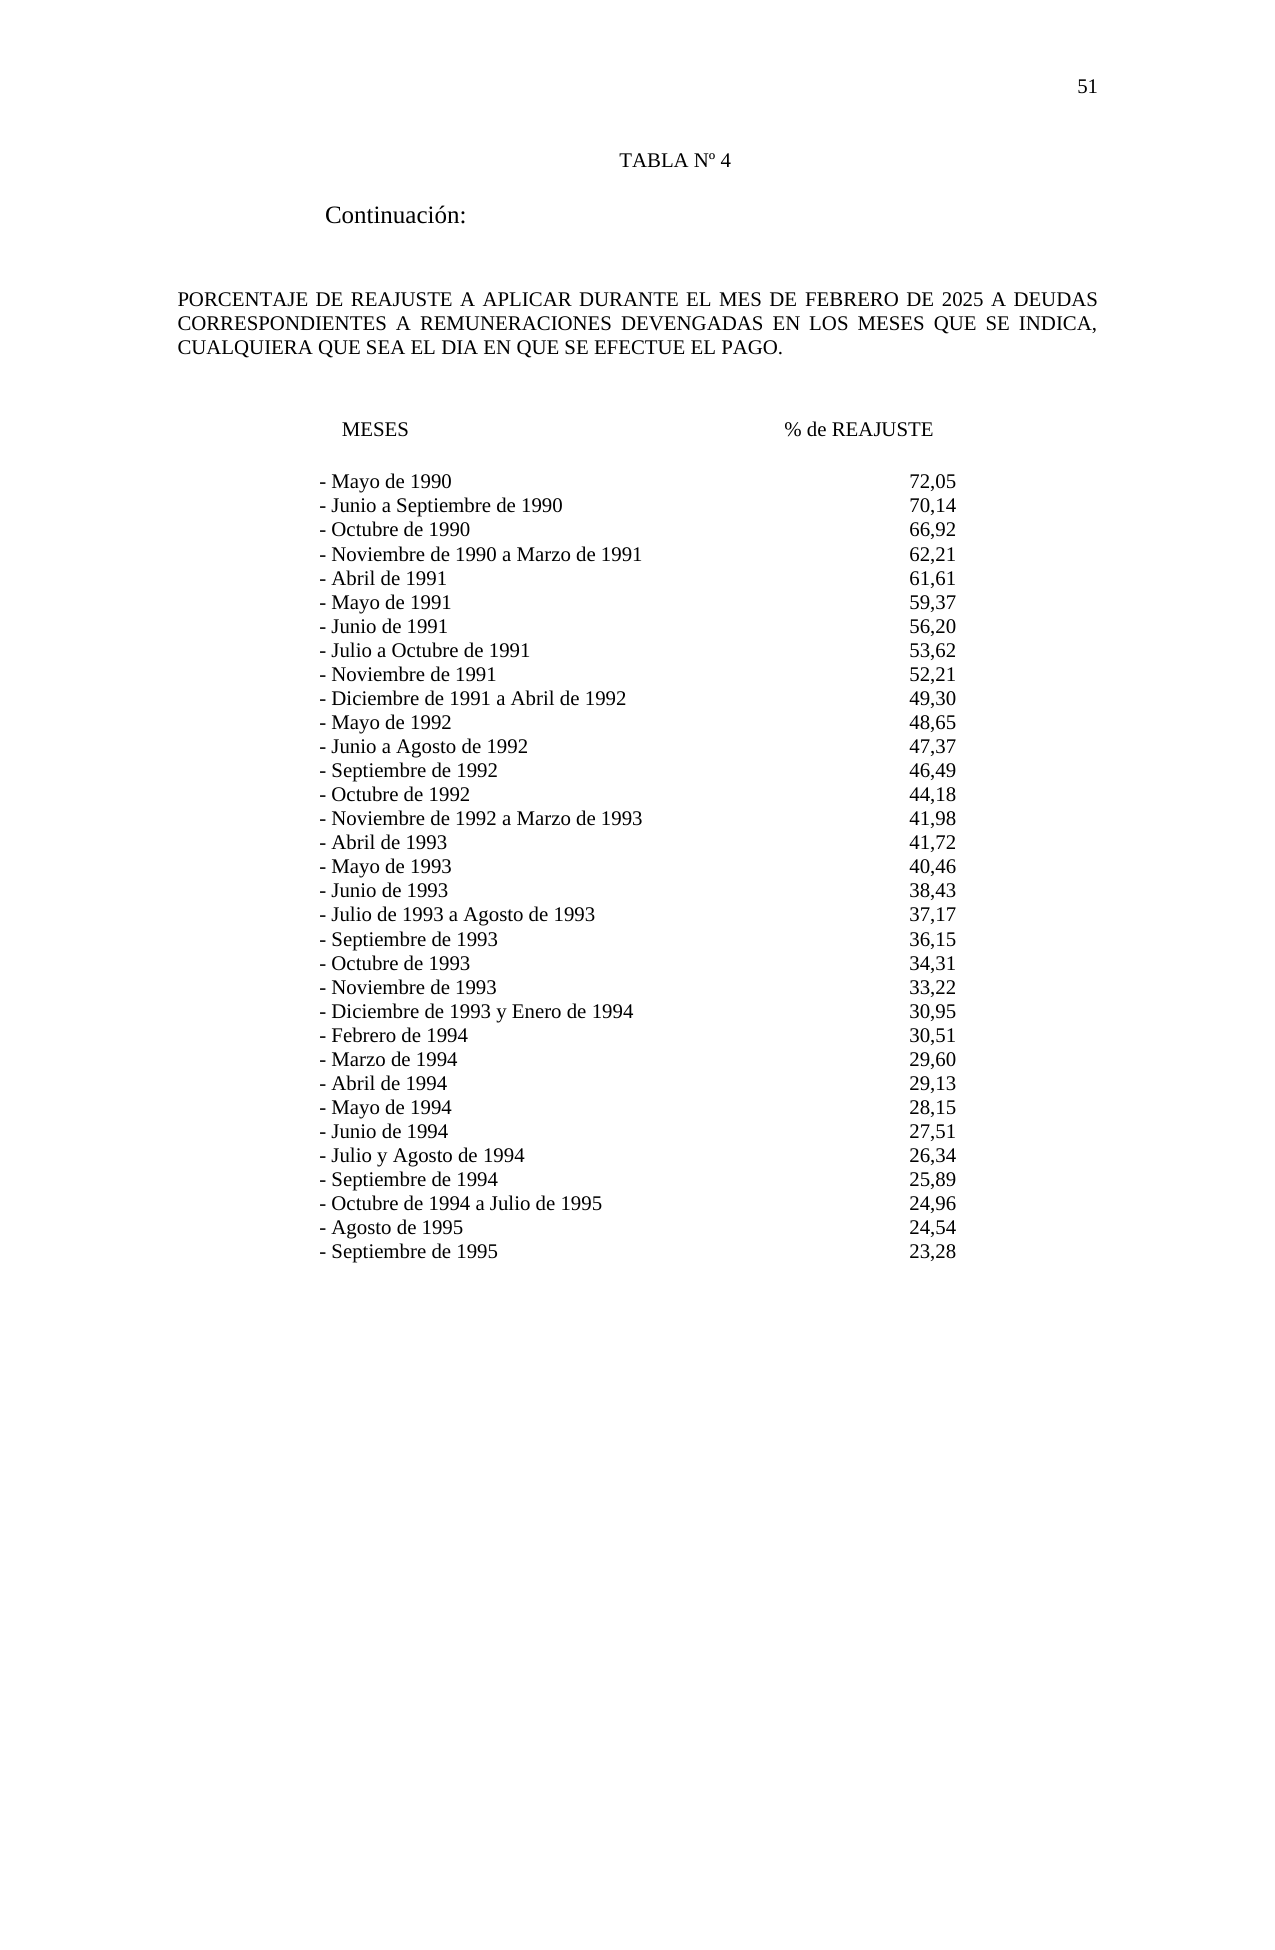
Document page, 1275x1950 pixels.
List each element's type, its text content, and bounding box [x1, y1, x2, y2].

text - Mayo de 1992 48,65 [177, 710, 1098, 734]
text - Abril de 1991 61,61 [177, 566, 1098, 589]
text - Octubre de 1992 44,18 [177, 782, 1098, 806]
text - Octubre de 1990 66,92 [177, 517, 1098, 541]
text - Octubre de 1994 a Julio de 1995 24,96 [177, 1191, 1098, 1215]
text - Diciembre de 1991 a Abril de 1992 49,30 [177, 686, 1098, 710]
text PORCENTAJE DE REAJUSTE A APLICAR DURANTE EL MES DE DE A DEUDAS CORRESPONDIENTES A REMUNERACIONES DEVENGADAS EN LOS MESES QUE SE INDICA, CUALQUIERA QUE SEA EL DIA EN QUE SE EFECTUE EL PAGO. [177, 287, 1098, 359]
text - Junio de 1993 38,43 [177, 878, 1098, 902]
text - Abril de 1993 41,72 [177, 830, 1098, 854]
text - Junio de 1994 27,51 [177, 1119, 1098, 1143]
text - Noviembre de 1990 a Marzo de 1991 62,21 [177, 541, 1098, 566]
text - Junio de 1991 56,20 [177, 614, 1098, 638]
text Continuación: [177, 201, 1098, 229]
text - Septiembre de 1992 46,49 [177, 758, 1098, 782]
text - Mayo de 1993 40,46 [177, 854, 1098, 878]
text - Julio y Agosto de 1994 26,34 [177, 1143, 1098, 1167]
text - Noviembre de 1992 a Marzo de 1993 41,98 [177, 806, 1098, 830]
text TABLA Nº 4 [177, 148, 1098, 172]
text - Diciembre de 1993 y Enero de 1994 30,95 [177, 999, 1098, 1023]
text - Mayo de 1994 28,15 [177, 1095, 1098, 1119]
text - Noviembre de 1991 52,21 [177, 662, 1098, 686]
text MESES % de REAJUSTE [177, 416, 1098, 441]
text - Septiembre de 1994 25,89 [177, 1167, 1098, 1191]
text - Septiembre de 1993 36,15 [177, 926, 1098, 951]
text - Mayo de 1990 72,05 [177, 469, 1098, 493]
text - Julio de 1993 a Agosto de 1993 37,17 [177, 902, 1098, 926]
text - Agosto de 1995 24,54 [177, 1215, 1098, 1239]
text - Septiembre de 1995 23,28 [177, 1239, 1098, 1263]
text - Noviembre de 1993 33,22 [177, 974, 1098, 999]
text - Junio a Agosto de 1992 47,37 [177, 734, 1098, 758]
text - Abril de 1994 29,13 [177, 1071, 1098, 1095]
text - Octubre de 1993 34,31 [177, 951, 1098, 974]
text - Junio a Septiembre de 1990 70,14 [177, 493, 1098, 517]
text - Febrero de 1994 30,51 [177, 1023, 1098, 1047]
text - Julio a Octubre de 1991 53,62 [177, 638, 1098, 662]
text - Mayo de 1991 59,37 [177, 589, 1098, 614]
text - Marzo de 1994 29,60 [177, 1047, 1098, 1071]
